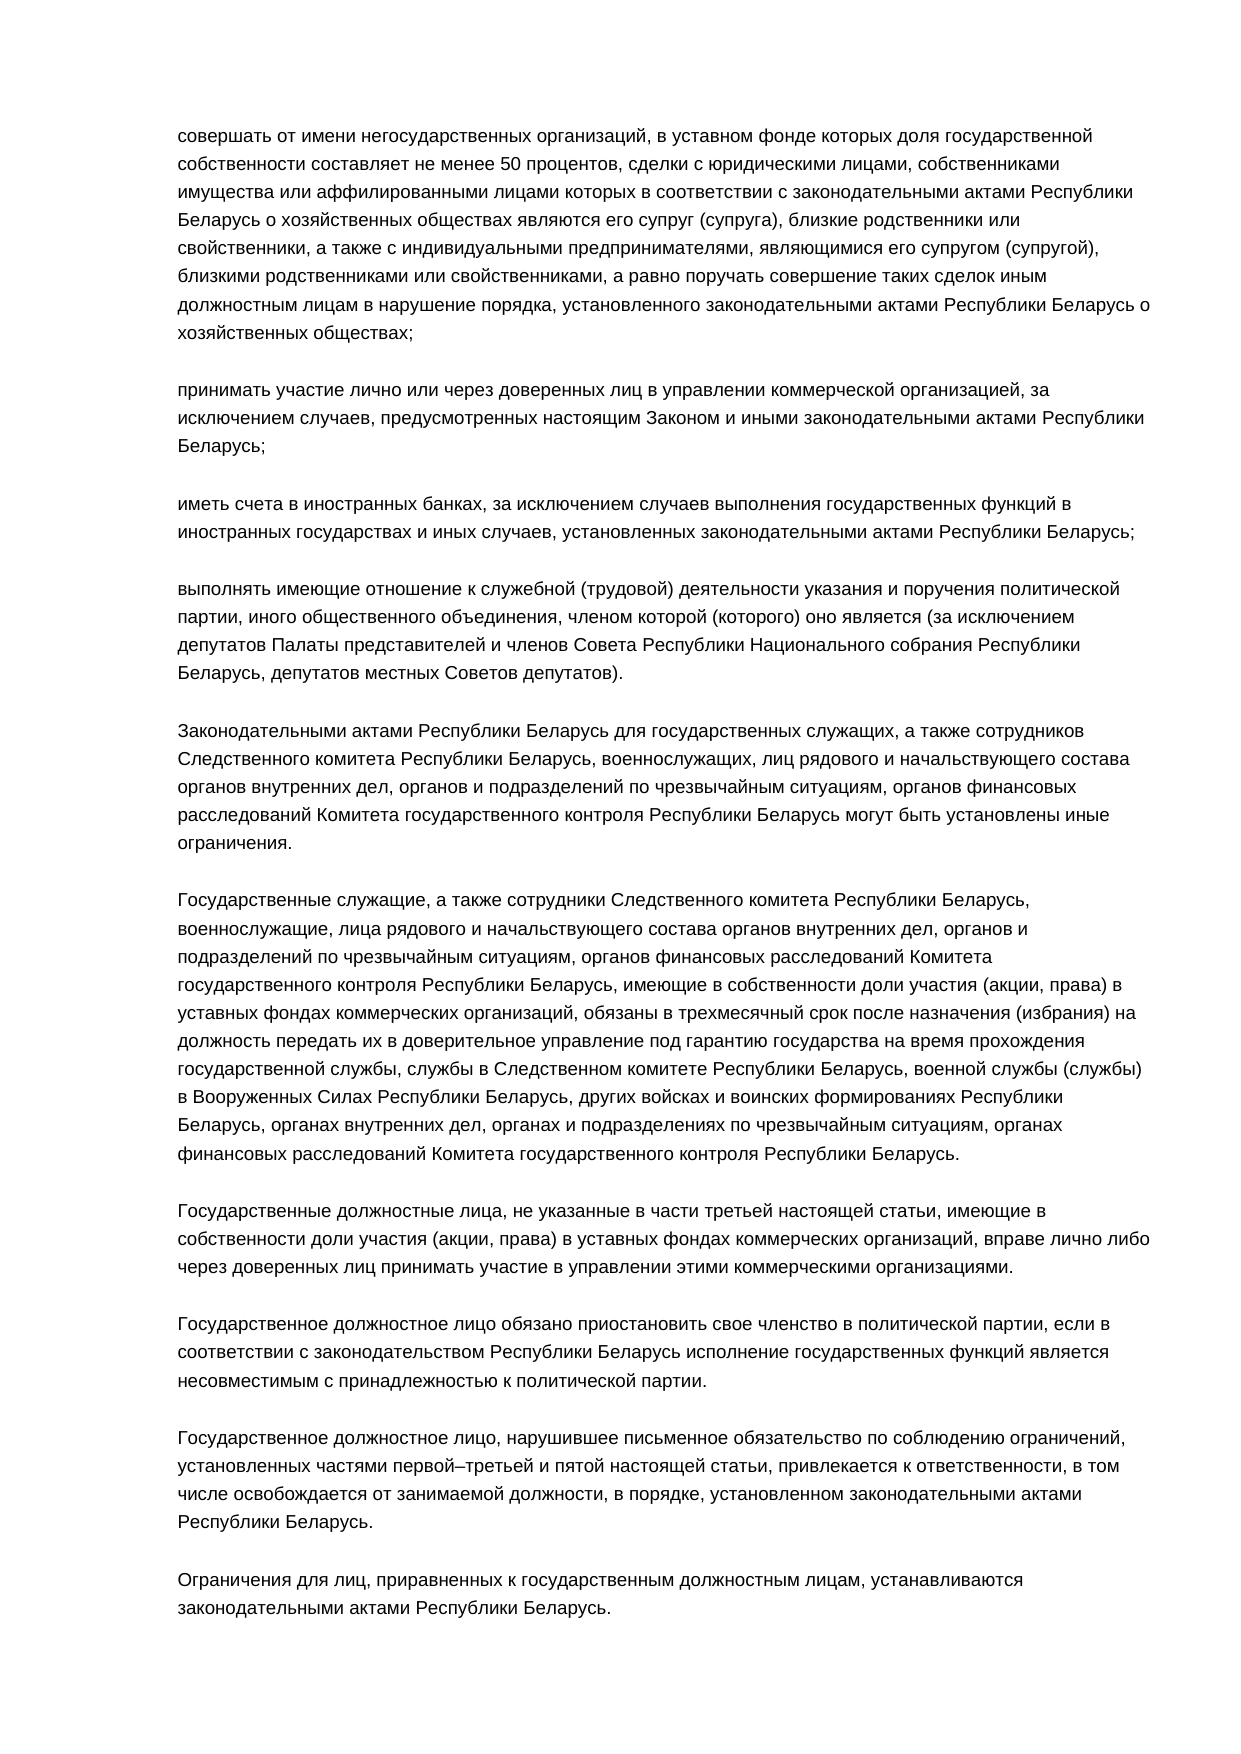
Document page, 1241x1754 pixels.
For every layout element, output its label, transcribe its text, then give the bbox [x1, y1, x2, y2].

text Государственные должностные лица, не указанные в части третьей настоящей статьи, имеющие в собственности доли участия (акции, права) в уставных фондах коммерческих организаций, вправе лично либо через доверенных лиц принимать участие в управлении этими коммерческими организациями. [177, 1193, 1152, 1277]
text выполнять имеющие отношение к служебной (трудовой) деятельности указания и поручения политической партии, иного общественного объединения, членом которой (которого) оно является (за исключением депутатов Палаты представителей и членов Совета Республики Национального собрания Республики Беларусь, депутатов местных Советов депутатов). [177, 571, 1152, 684]
text Государственное должностное лицо, нарушившее письменное обязательство по соблюдению ограничений, установленных частями первой–третьей и пятой настоящей статьи, привлекается к ответственности, в том числе освобождается от занимаемой должности, в порядке, установленном законодательными актами Республики Беларусь. [177, 1420, 1152, 1533]
text Государственное должностное лицо обязано приостановить свое членство в политической партии, если в соответствии с законодательством Республики Беларусь исполнение государственных функций является несовместимым с принадлежностью к политической партии. [177, 1307, 1152, 1391]
text принимать участие лично или через доверенных лиц в управлении коммерческой организацией, за исключением случаев, предусмотренных настоящим Законом и иными законодательными актами Республики Беларусь; [177, 372, 1152, 457]
text совершать от имени негосударственных организаций, в уставном фонде которых доля государственной собственности составляет не менее 50 процентов, сделки с юридическими лицами, собственниками имущества или аффилированными лицами которых в соответствии с законодательными актами Республики Беларусь о хозяйственных обществах являются его супруг (супруга), близкие родственники или свойственники, а также с индивидуальными предпринимателями, являющимися его супругом (супругой), близкими родственниками или свойственниками, а равно поручать совершение таких сделок иным должностным лицам в нарушение порядка, установленного законодательными актами Республики Беларусь о хозяйственных обществах; [177, 118, 1152, 343]
text Законодательными актами Республики Беларусь для государственных служащих, а также сотрудников Следственного комитета Республики Беларусь, военнослужащих, лиц рядового и начальствующего состава органов внутренних дел, органов и подразделений по чрезвычайным ситуациям, органов финансовых расследований Комитета государственного контроля Республики Беларусь могут быть установлены иные ограничения. [177, 713, 1152, 853]
text Ограничения для лиц, приравненных к государственным должностным лицам, устанавливаются законодательными актами Республики Беларусь. [177, 1562, 1152, 1618]
text иметь счета в иностранных банках, за исключением случаев выполнения государственных функций в иностранных государствах и иных случаев, установленных законодательными актами Республики Беларусь; [177, 486, 1152, 542]
text Государственные служащие, а также сотрудники Следственного комитета Республики Беларусь, военнослужащие, лица рядового и начальствующего состава органов внутренних дел, органов и подразделений по чрезвычайным ситуациям, органов финансовых расследований Комитета государственного контроля Республики Беларусь, имеющие в собственности доли участия (акции, права) в уставных фондах коммерческих организаций, обязаны в трехмесячный срок после назначения (избрания) на должность передать их в доверительное управление под гарантию государства на время прохождения государственной службы, службы в Следственном комитете Республики Беларусь, военной службы (службы) в Вооруженных Силах Республики Беларусь, других войсках и воинских формированиях Республики Беларусь, органах внутренних дел, органах и подразделениях по чрезвычайным ситуациям, органах финансовых расследований Комитета государственного контроля Республики Беларусь. [177, 883, 1152, 1164]
